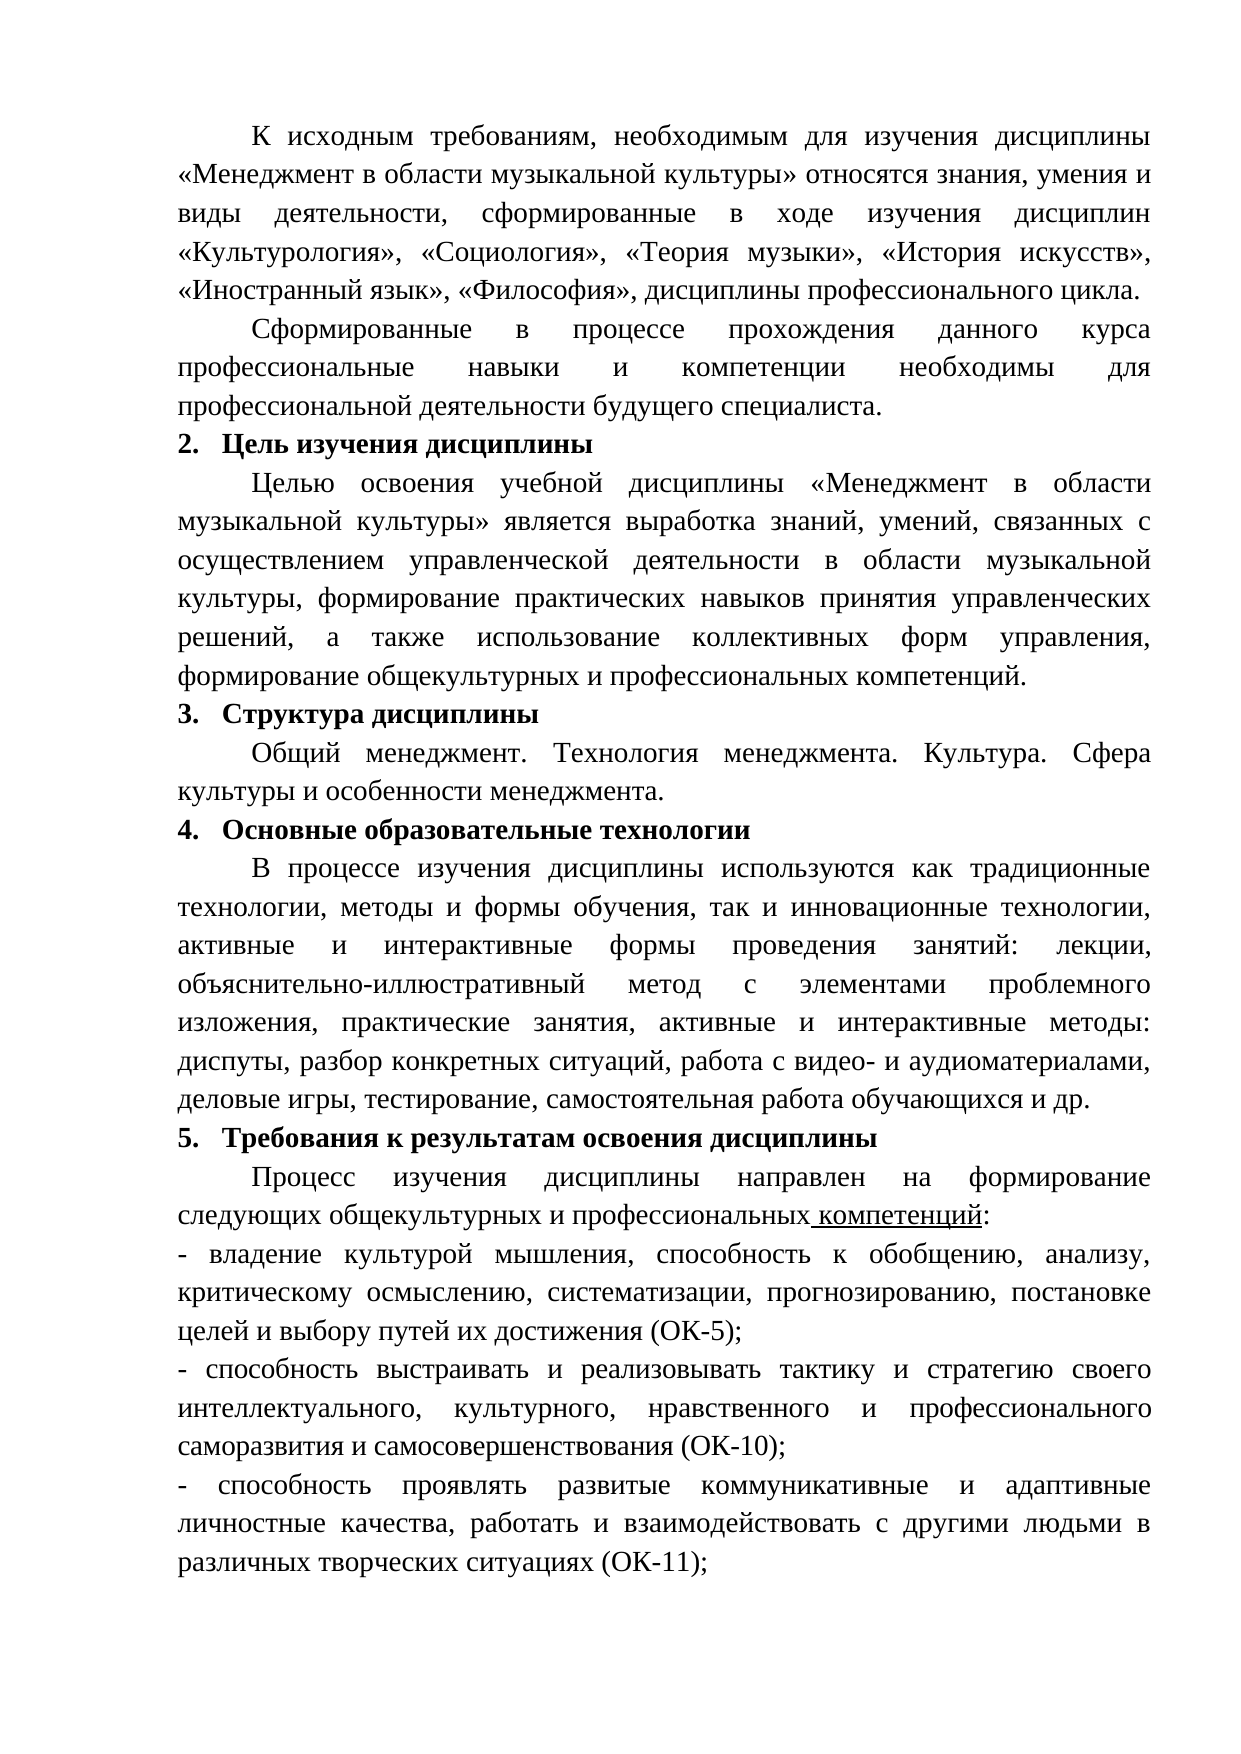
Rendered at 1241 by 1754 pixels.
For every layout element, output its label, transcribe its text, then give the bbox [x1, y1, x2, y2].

text Целью освоения учебной дисциплины «Менеджмент в области музыкальной культуры» является выработка знаний, умений, связанных с осуществлением управленческой деятельности в области музыкальной культуры, формирование практических навыков принятия управленческих решений, а также использование коллективных форм управления, формирование общекультурных и профессиональных компетенций. [177, 465, 1152, 691]
list Структура дисциплины [177, 696, 1152, 730]
text - способность проявлять развитые коммуникативные и адаптивные личностные качества, работать и взаимодействовать с другими людьми в различных творческих ситуациях (ОК-11); [177, 1467, 1152, 1578]
text - владение культурой мышления, способность к обобщению, анализу, критическому осмыслению, систематизации, прогнозированию, постановке целей и выбору путей их достижения (ОК-5); [177, 1236, 1152, 1346]
list Основные образовательные технологии [177, 812, 1152, 845]
list Цель изучения дисциплины [177, 426, 1152, 460]
list Требования к результатам освоения дисциплины [177, 1120, 1152, 1154]
text Сформированные в процессе прохождения данного курса профессиональные навыки и компетенции необходимы для профессиональной деятельности будущего специалиста. [177, 311, 1152, 421]
text Процесс изучения дисциплины направлен на формирование следующих общекультурных и профессиональных компетенций: [177, 1159, 1152, 1231]
text Общий менеджмент. Технология менеджмента. Культура. Сфера культуры и особенности менеджмента. [177, 735, 1152, 807]
text - способность выстраивать и реализовывать тактику и стратегию своего интеллектуального, культурного, нравственного и профессионального саморазвития и самосовершенствования (ОК-10); [177, 1351, 1152, 1462]
text К исходным требованиям, необходимым для изучения дисциплины «Менеджмент в области музыкальной культуры» относятся знания, умения и виды деятельности, сформированные в ходе изучения дисциплин «Культурология», «Социология», «Теория музыки», «История искусств», «Иностранный язык», «Философия», дисциплины профессионального цикла. [177, 118, 1152, 306]
text В процессе изучения дисциплины используются как традиционные технологии, методы и формы обучения, так и инновационные технологии, активные и интерактивные формы проведения занятий: лекции, объяснительно-иллюстративный метод с элементами проблемного изложения, практические занятия, активные и интерактивные методы: диспуты, разбор конкретных ситуаций, работа с видео- и аудиоматериалами, деловые игры, тестирование, самостоятельная работа обучающихся и др. [177, 850, 1152, 1115]
